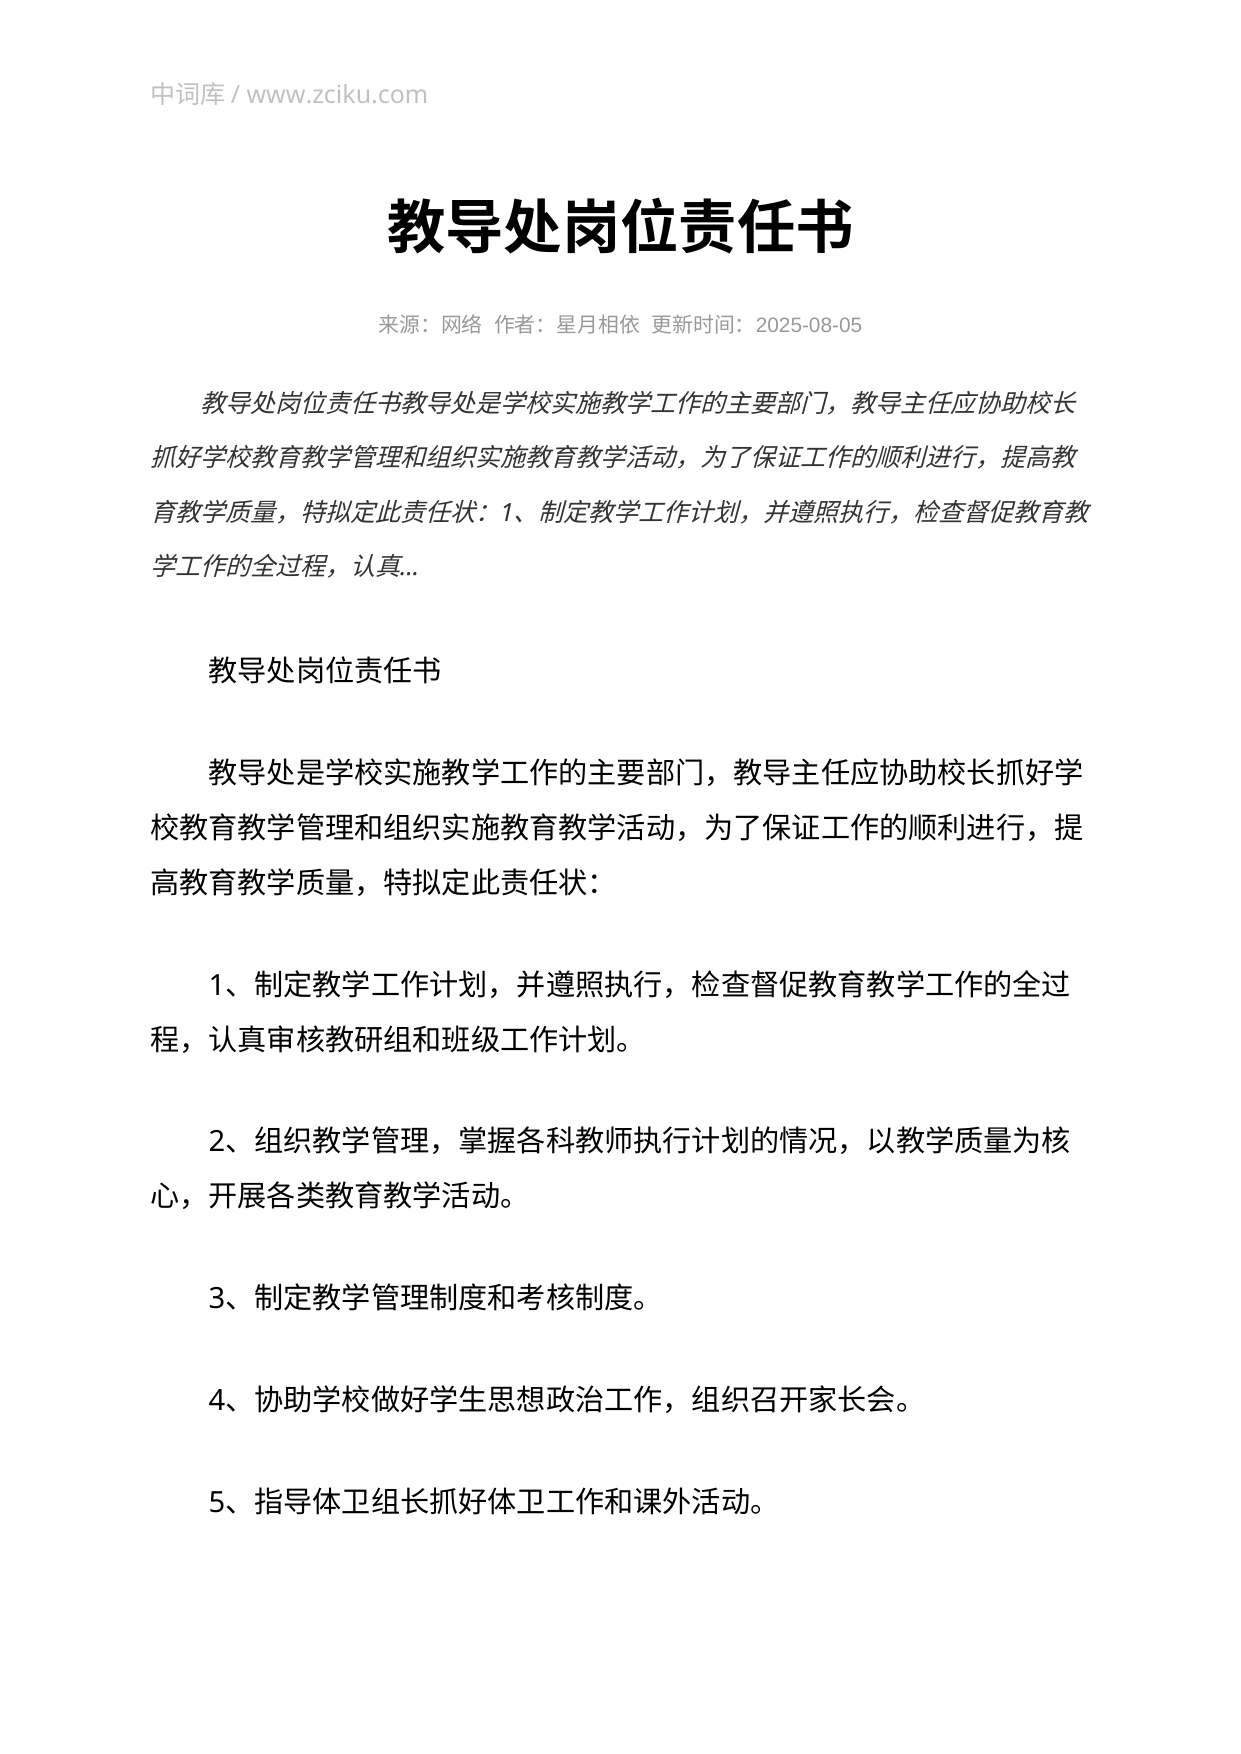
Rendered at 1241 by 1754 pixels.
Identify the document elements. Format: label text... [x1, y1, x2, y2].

text 教导处是学校实施教学工作的主要部门，教导主任应协助校长抓好学校教育教学管理和组织实施教育教学活动，为了保证工作的顺利进行，提高教育教学质量，特拟定此责任状： [150, 749, 1090, 902]
text 4、协助学校做好学生思想政治工作，组织召开家长会。 [150, 1377, 1090, 1419]
subtitle 教导处岗位责任书 [150, 181, 1090, 266]
text 来源：网络 作者：星月相依 更新时间：2025-08-05 [150, 313, 1090, 337]
text 教导处岗位责任书 [150, 648, 1090, 690]
text 3、制定教学管理制度和考核制度。 [150, 1275, 1090, 1317]
text 2、组织教学管理，掌握各科教师执行计划的情况，以教学质量为核心，开展各类教育教学活动。 [150, 1118, 1090, 1215]
text 教导处岗位责任书教导处是学校实施教学工作的主要部门，教导主任应协助校长抓好学校教育教学管理和组织实施教育教学活动，为了保证工作的顺利进行，提高教育教学质量，特拟定此责任状：1、制定教学工作计划，并遵照执行，检查督促教育教学工作的全过程，认真... [150, 383, 1090, 583]
text 1、制定教学工作计划，并遵照执行，检查督促教育教学工作的全过程，认真审核教研组和班级工作计划。 [150, 961, 1090, 1058]
text 5、指导体卫组长抓好体卫工作和课外活动。 [150, 1479, 1090, 1521]
